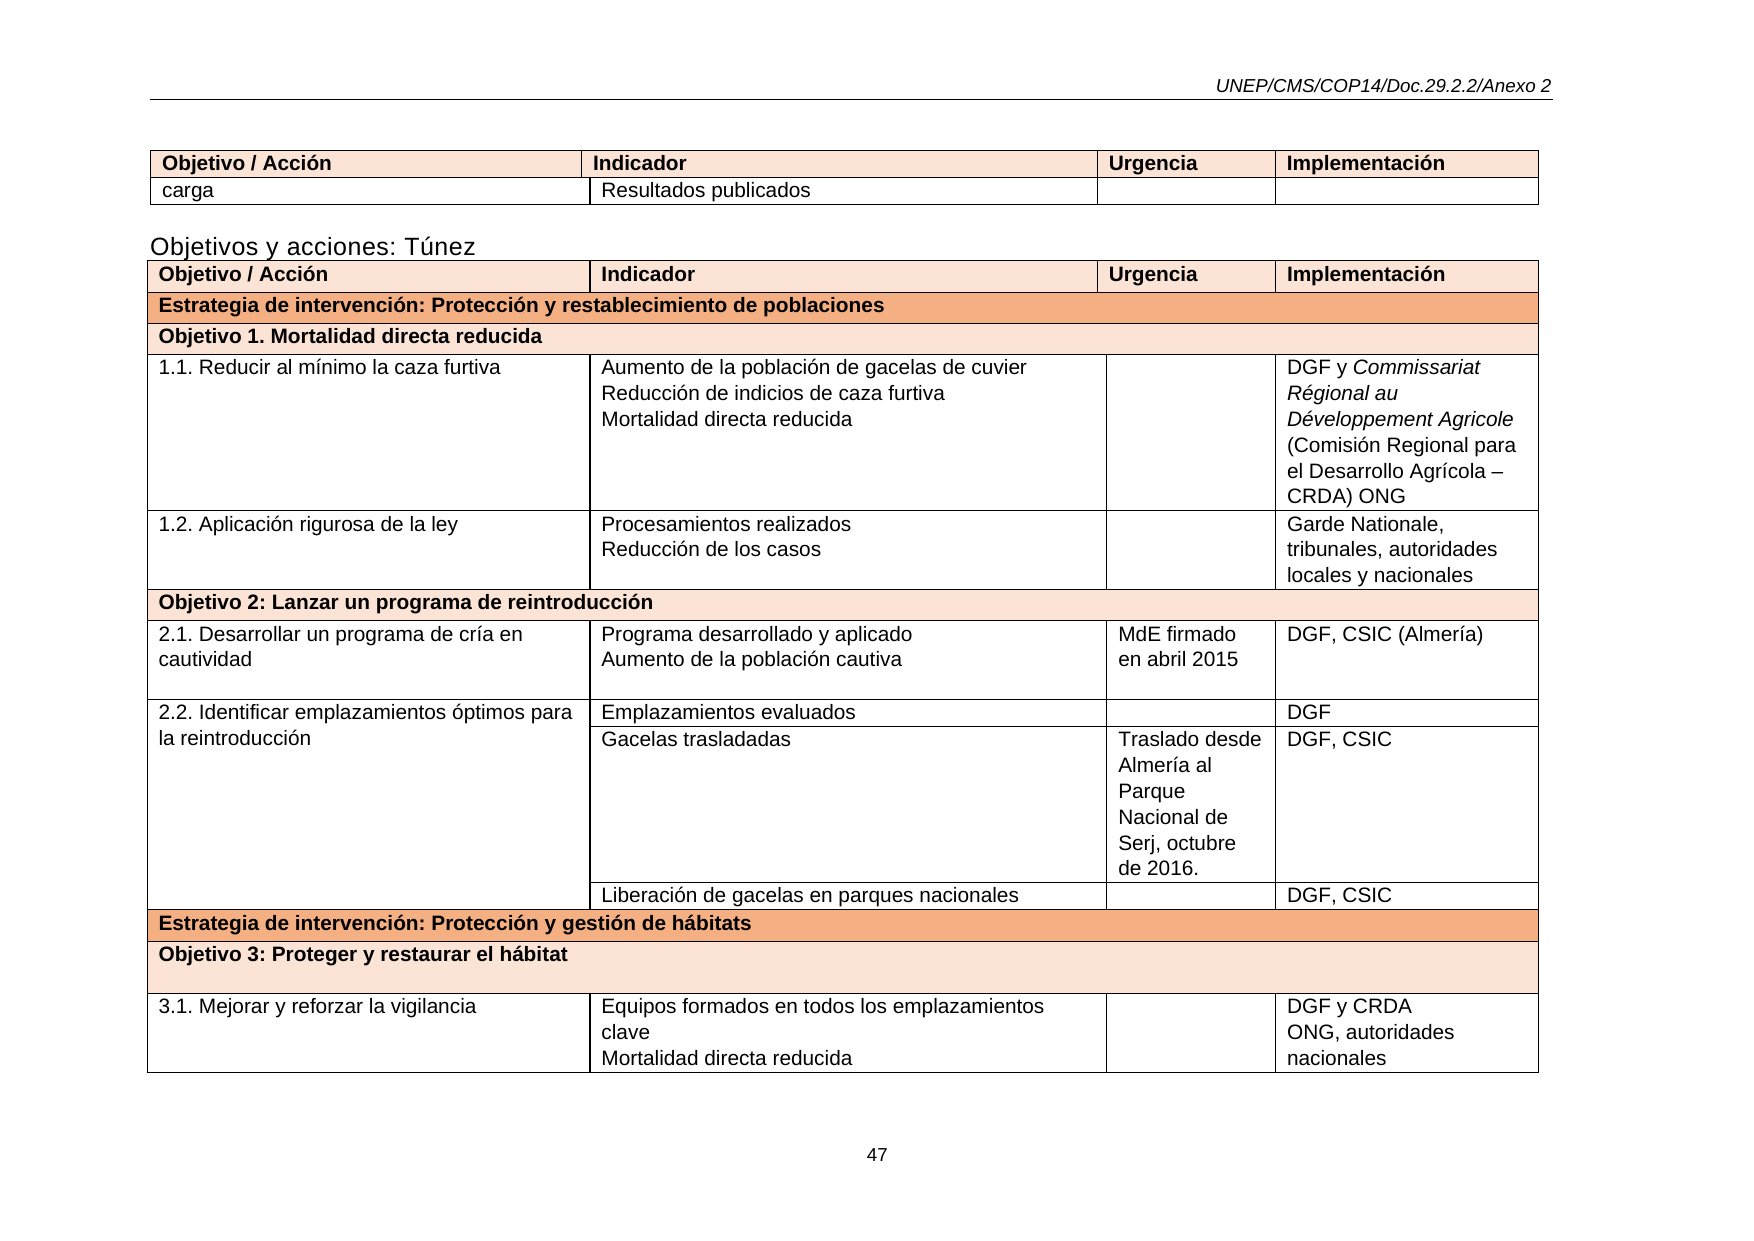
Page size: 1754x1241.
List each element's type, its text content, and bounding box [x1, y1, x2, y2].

table_header Urgencia [1098, 151, 1275, 177]
table_cell [1107, 355, 1275, 510]
table_cell Estudio realizado Resultados publicados [591, 178, 1097, 204]
table_header Implementación [1276, 261, 1538, 292]
table_cell DGF [1276, 700, 1538, 726]
table_cell Equipos formados en todos los emplazamientos clave Mortalidad directa reducida [591, 994, 1106, 1072]
table_cell Traslado desde Almería al Parque Nacional de Serj, octubre de 2016. [1107, 727, 1275, 882]
table_header Objetivo / Acción [151, 151, 581, 177]
table_header Indicador [591, 261, 1097, 292]
table_cell DGF y CRDA ONG, autoridades nacionales [1276, 994, 1538, 1072]
table_cell Estrategia de intervención: Protección y restablecimiento de poblaciones [148, 293, 1538, 323]
table_cell Liberación de gacelas en parques nacionales [591, 883, 1106, 909]
table_cell DGF, CSIC [1276, 883, 1538, 909]
table_cell MdE firmado en abril 2015 [1107, 621, 1275, 699]
table_cell Gacelas trasladadas [591, 727, 1106, 882]
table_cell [151, 178, 589, 204]
table_cell Garde Nationale, tribunales, autoridades locales y nacionales [1276, 511, 1538, 589]
table_cell Programa desarrollado y aplicado Aumento de la población cautiva [591, 621, 1106, 699]
table_cell [1098, 178, 1275, 204]
table_header Implementación [1276, 151, 1538, 177]
table_header Indicador [582, 151, 1097, 177]
table_cell Objetivo 1. Mortalidad directa reducida [148, 324, 1538, 354]
subtitle Objetivos y acciones: Túnez [150, 232, 1604, 260]
table_cell [1107, 511, 1275, 589]
table_cell 3.1. Mejorar y reforzar la vigilancia [148, 994, 589, 1072]
table_cell [1276, 178, 1538, 204]
table_header Objetivo / Acción [148, 261, 589, 292]
table_cell Objetivo 3: Proteger y restaurar el hábitat [148, 942, 1538, 993]
table_cell 2.1. Desarrollar un programa de cría en cautividad [148, 621, 589, 699]
table_cell 1.1. Reducir al mínimo la caza furtiva [148, 355, 589, 510]
table_cell [1107, 883, 1275, 909]
table_cell DGF, CSIC (Almería) [1276, 621, 1538, 699]
table_cell [1107, 700, 1275, 726]
table_cell DGF y Commissariat Régional au Développement Agricole (Comisión Regional para el Desarrollo Agrícola – CRDA) ONG [1276, 355, 1538, 510]
table_cell [1107, 994, 1275, 1072]
table_header Urgencia [1098, 261, 1275, 292]
table_cell 1.2. Aplicación rigurosa de la ley [148, 511, 589, 589]
table_cell DGF, CSIC [1276, 727, 1538, 882]
table_cell Emplazamientos evaluados [591, 700, 1106, 726]
table_cell Estrategia de intervención: Protección y gestión de hábitats [148, 910, 1538, 941]
table_cell Objetivo 2: Lanzar un programa de reintroducción [148, 590, 1538, 620]
table_cell 2.2. Identificar emplazamientos óptimos para la reintroducción [148, 700, 589, 909]
table_cell Procesamientos realizados Reducción de los casos [591, 511, 1106, 589]
table_cell Aumento de la población de gacelas de cuvier Reducción de indicios de caza furtiva Mortalidad directa reducida [591, 355, 1106, 510]
